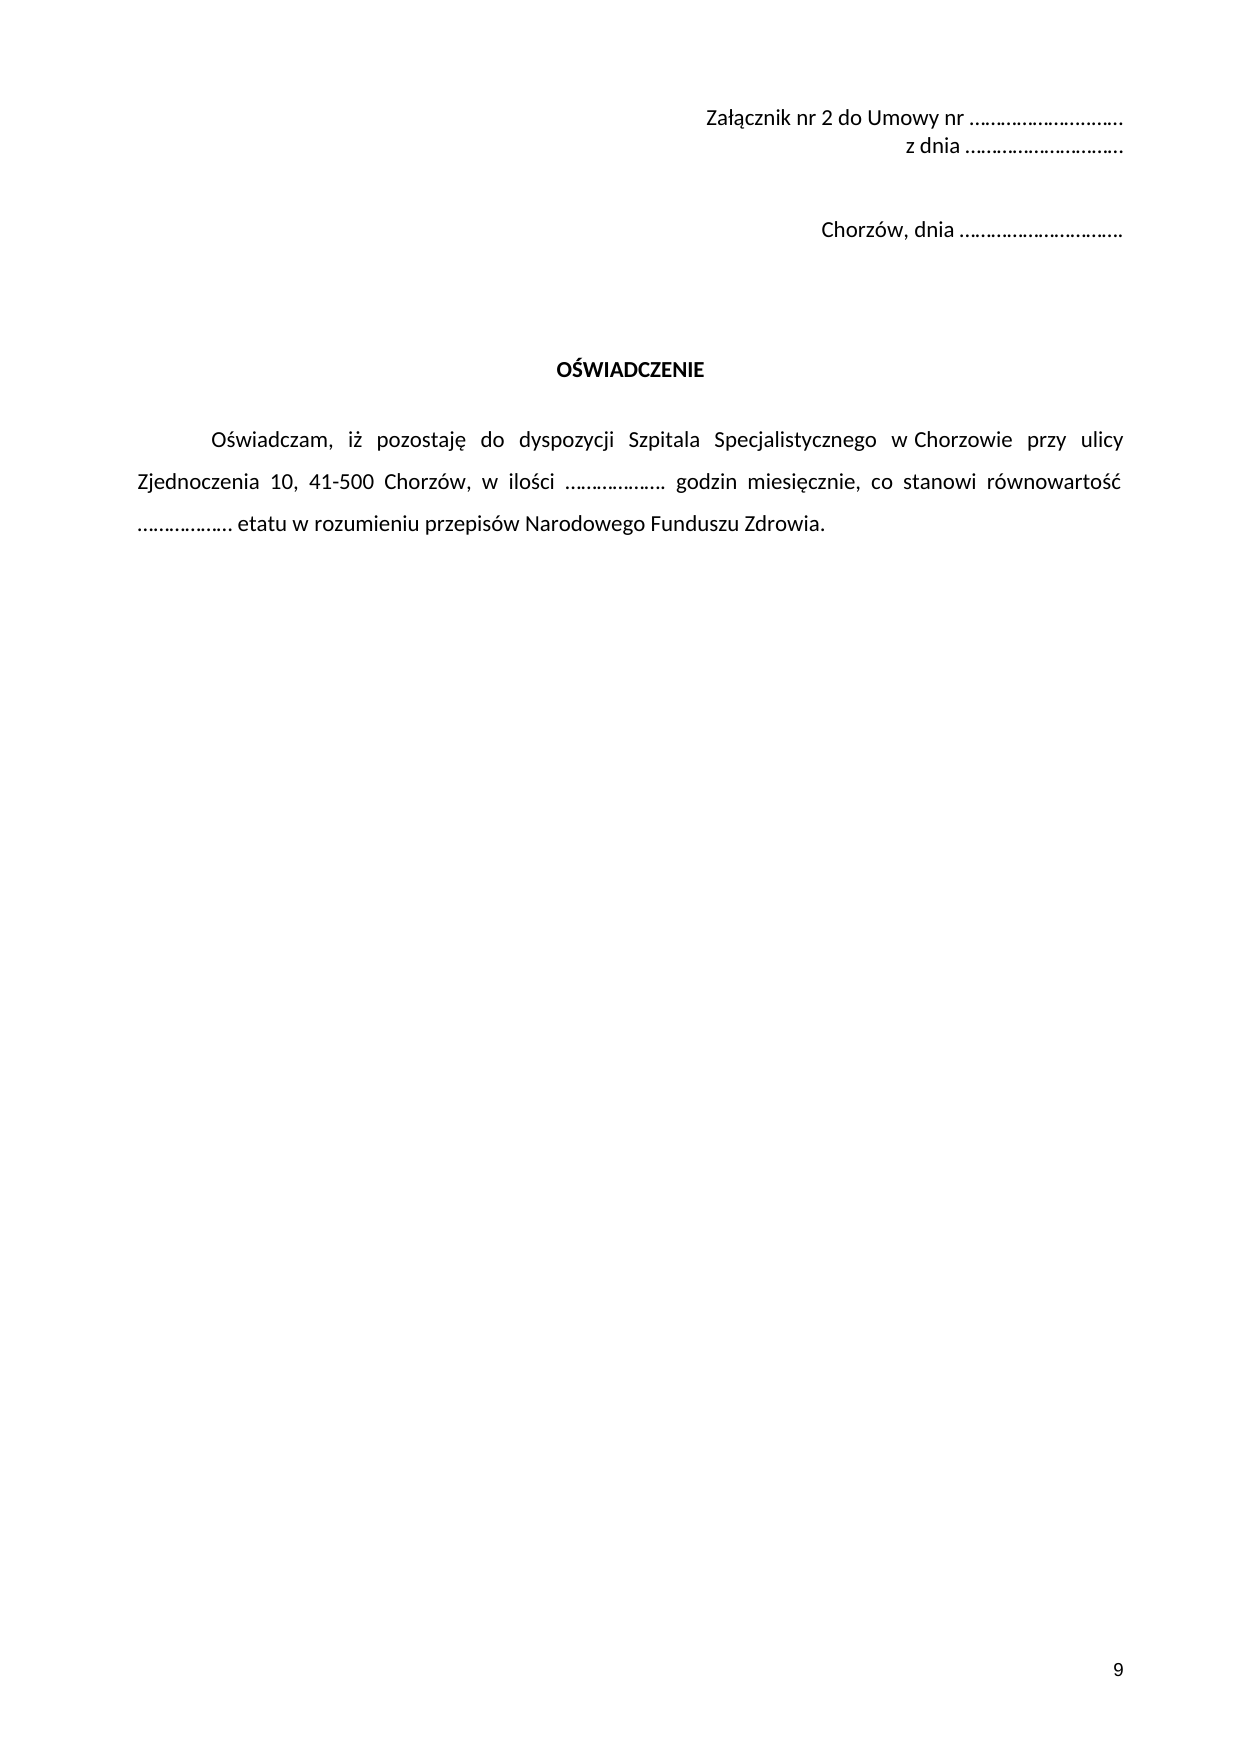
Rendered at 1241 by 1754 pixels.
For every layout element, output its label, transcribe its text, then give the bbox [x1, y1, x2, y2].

text OŚWIADCZENIE [137, 356, 1123, 383]
text Oświadczam, iż pozostaję do dyspozycji Szpitala Specjalistycznego w Chorzowie przy ulicy Zjednoczenia 10, 41-500 Chorzów, w ilości ………………. godzin miesięcznie, co stanowi równowartość ……………… etatu w rozumieniu przepisów Narodowego Funduszu Zdrowia. [137, 426, 1123, 537]
text Chorzów, dnia …………………………. [137, 215, 1123, 243]
text z dnia ………………………… [137, 131, 1123, 159]
text Załącznik nr 2 do Umowy nr …………………..…… [137, 103, 1123, 131]
